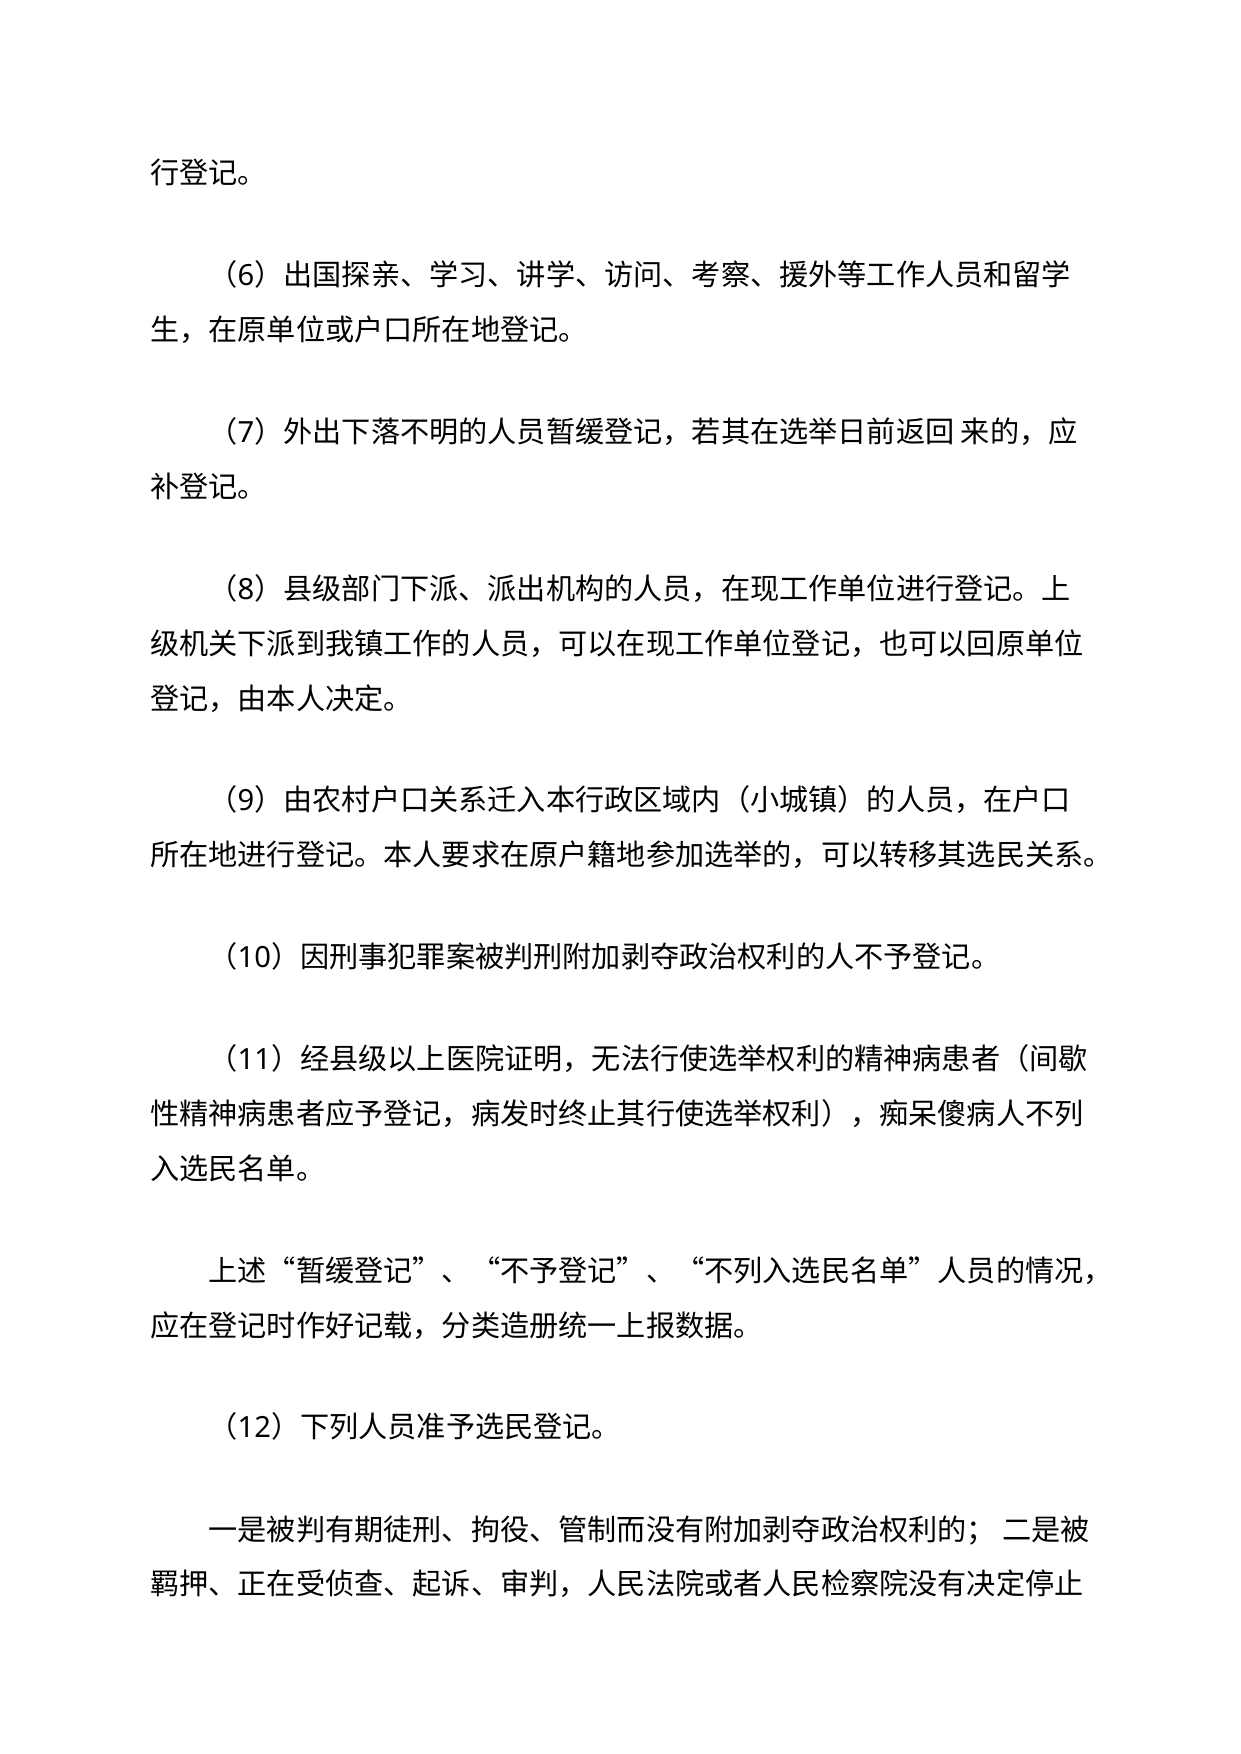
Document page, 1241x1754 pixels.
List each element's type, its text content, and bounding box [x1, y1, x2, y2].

text （11）经县级以上医院证明，无法行使选举权利的精神病患者（间歇性精神病患者应予登记，病发时终止其行使选举权利），痴呆傻病人不列入选民名单。 [150, 1036, 1090, 1188]
text 上述“暂缓登记”、“不予登记”、“不列入选民名单”人员的情况，应在登记时作好记载，分类造册统一上报数据。 [150, 1247, 1090, 1344]
text （8）县级部门下派、派出机构的人员，在现工作单位进行登记。上级机关下派到我镇工作的人员，可以在现工作单位登记，也可以回原单位登记，由本人决定。 [150, 565, 1090, 717]
text （12）下列人员准予选民登记。 [150, 1404, 1090, 1446]
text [150, 150, 1090, 192]
text （10）因刑事犯罪案被判刑附加剥夺政治权利的人不予登记。 [150, 934, 1090, 976]
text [150, 1506, 1090, 1603]
text （9）由农村户口关系迁入本行政区域内（小城镇）的人员，在户口所在地进行登记。本人要求在原户籍地参加选举的，可以转移其选民关系。 [150, 777, 1090, 874]
text （6）出国探亲、学习、讲学、访问、考察、援外等工作人员和留学生，在原单位或户口所在地登记。 [150, 252, 1090, 349]
text （7）外出下落不明的人员暂缓登记，若其在选举日前返回 来的，应补登记。 [150, 408, 1090, 506]
